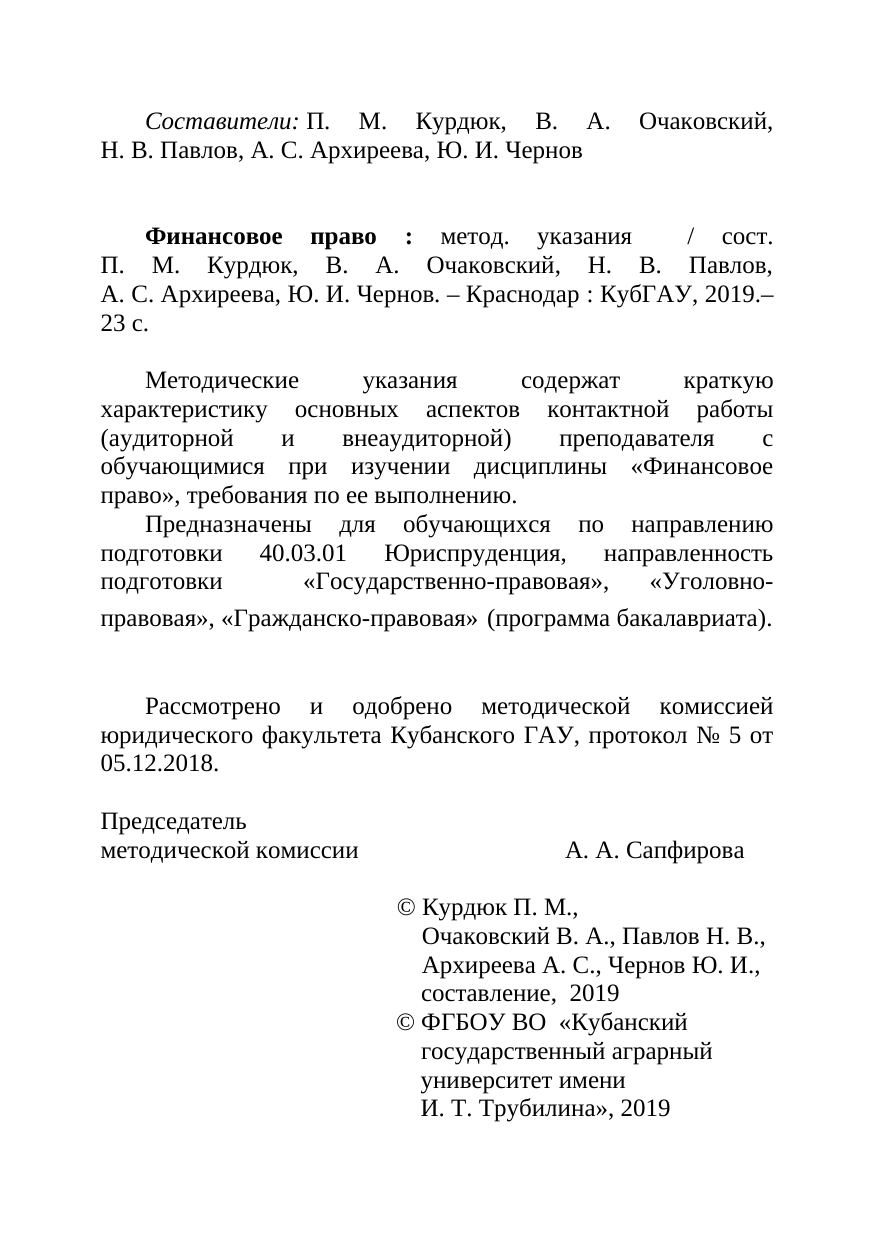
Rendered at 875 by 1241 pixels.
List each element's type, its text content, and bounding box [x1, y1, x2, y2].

text государственный аграрный университет имени И. Т. Трубилина», 2019 [395, 1036, 774, 1122]
text Предназначены для обучающихся по направлению подготовки 40.03.01 Юриспруденция, направленность подготовки «Государственно-правовая», «Уголовно-правовая», «Гражданско-правовая» (программа бакалавриата). [100, 509, 774, 633]
text методической комиссии А. А. Сапфирова [100, 835, 774, 863]
text © Курдюк П. М., [248, 892, 774, 921]
text Председатель [100, 806, 774, 835]
text Методические указания содержат краткую характеристику основных аспектов контактной работы (аудиторной и внеаудиторной) преподавателя с обучающимися при изучении дисциплины «Финансовое право», требования по ее выполнению. [100, 365, 774, 509]
text © ФГБОУ ВО «Кубанский [396, 1007, 774, 1036]
text Рассмотрено и одобрено методической комиссией юридического факультета Кубанского ГАУ, протокол № 5 от 05.12.2018. [100, 691, 774, 777]
text Финансовое право : метод. указания / сост. П. М. Курдюк, В. А. Очаковский, Н. В. Павлов, А. С. Архиреева, Ю. И. Чернов. – Краснодар : КубГАУ, 2019.– 23 с. [100, 221, 774, 336]
text Составители: П. М. Курдюк, В. А. Очаковский, Н. В. Павлов, А. С. Архиреева, Ю. И. Чернов [100, 106, 774, 164]
text Архиреева А. С., Чернов Ю. И., [248, 950, 774, 978]
text составление, 2019 [396, 978, 774, 1007]
text Очаковский В. А., Павлов Н. В., [248, 921, 774, 950]
